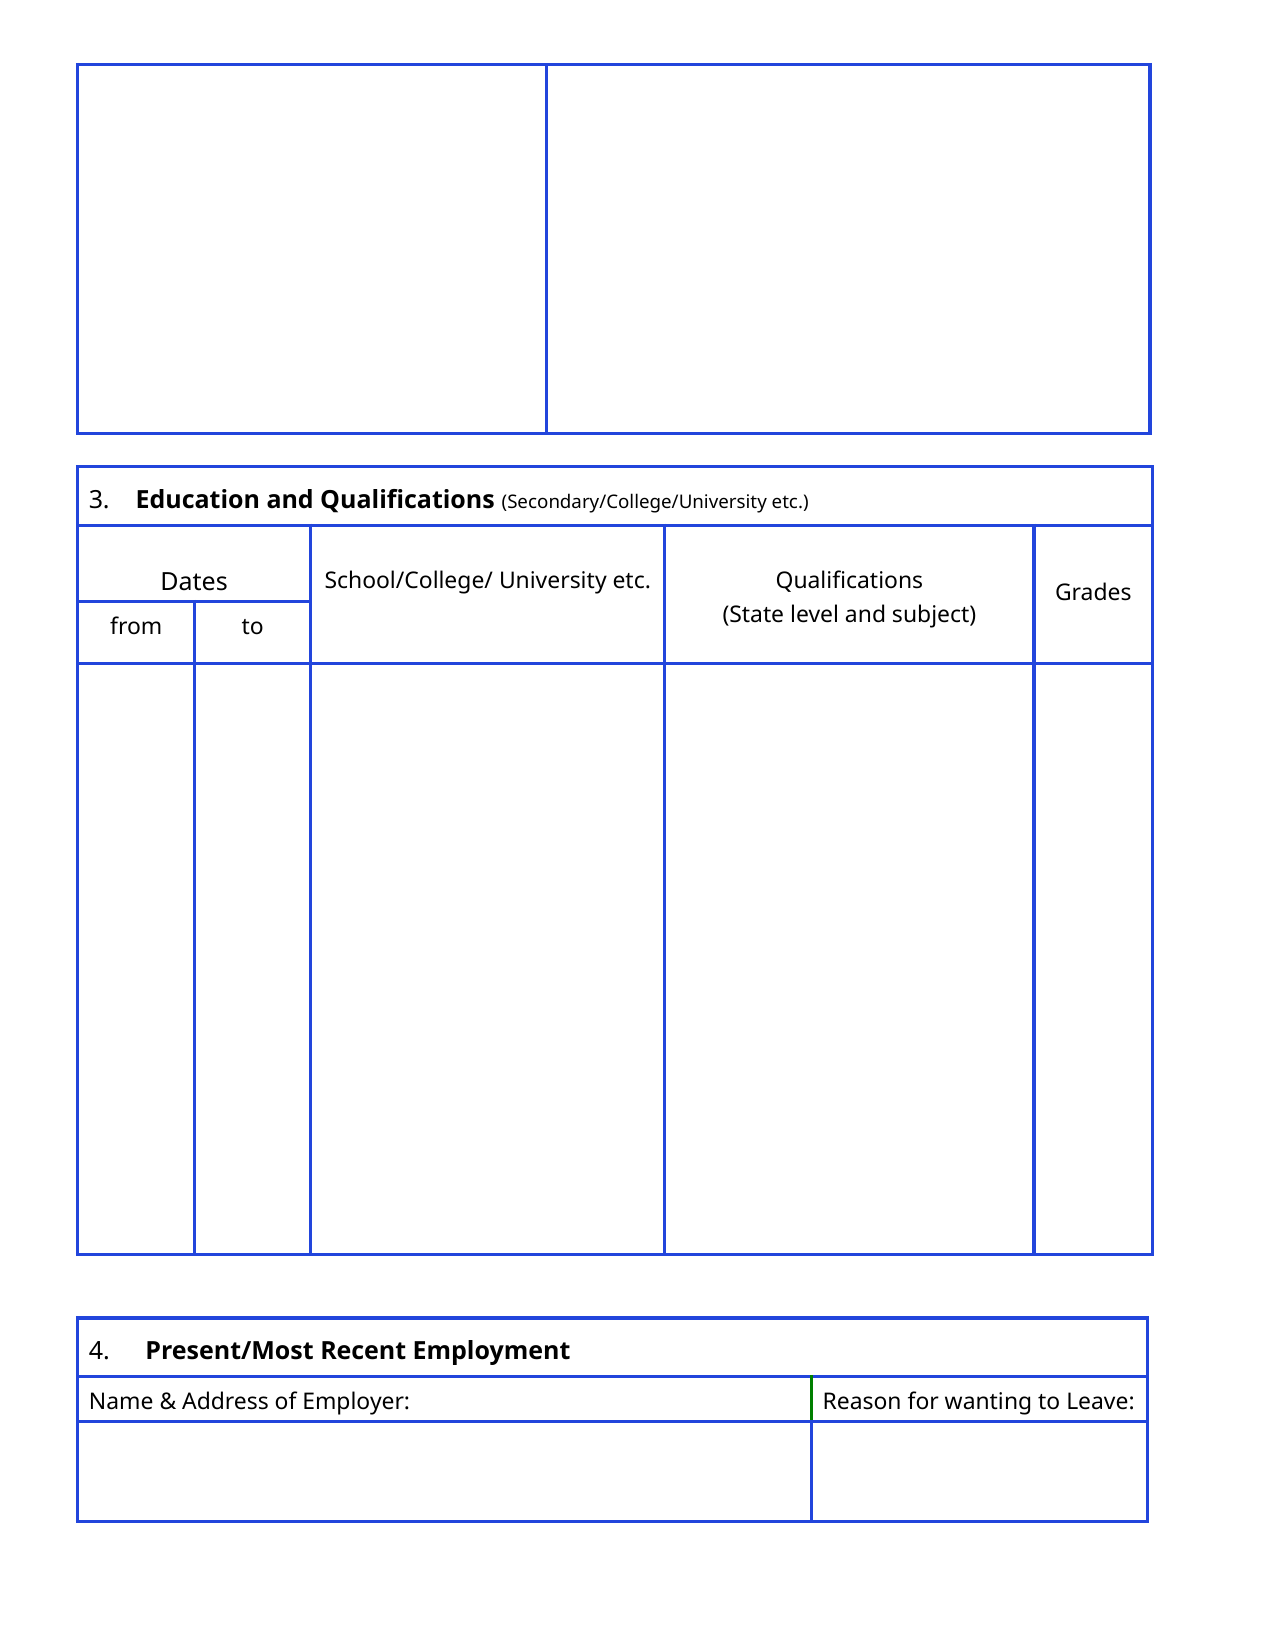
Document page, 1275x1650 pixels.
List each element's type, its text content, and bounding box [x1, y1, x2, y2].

table_cell [813, 1423, 1146, 1520]
table_header 4. Present/Most Recent Employment [79, 1320, 811, 1375]
table_cell [145, 66, 545, 432]
table_cell [548, 66, 1148, 432]
table_cell from [79, 603, 193, 662]
table_cell Reason for wanting to Leave: [813, 1378, 1146, 1419]
table_header [1034, 468, 1151, 523]
table_cell [79, 66, 145, 432]
table_cell Qualifications (State level and subject) [666, 527, 1032, 662]
table_cell [1036, 665, 1151, 1253]
table_cell [666, 665, 1032, 1253]
table_cell Name & Address of Employer: [79, 1378, 810, 1419]
table_cell Dates [79, 527, 309, 600]
table_header [811, 1320, 1146, 1375]
table_cell to [196, 603, 309, 662]
table_cell Grades [1036, 527, 1151, 662]
table_header 3. Education and Qualifications (Secondary/College/University etc.) [79, 468, 1034, 523]
table_cell [79, 1423, 810, 1520]
table_cell [79, 665, 193, 1253]
table_cell [312, 665, 663, 1253]
table_cell [196, 665, 309, 1253]
table_cell School/College/ University etc. [312, 527, 663, 662]
